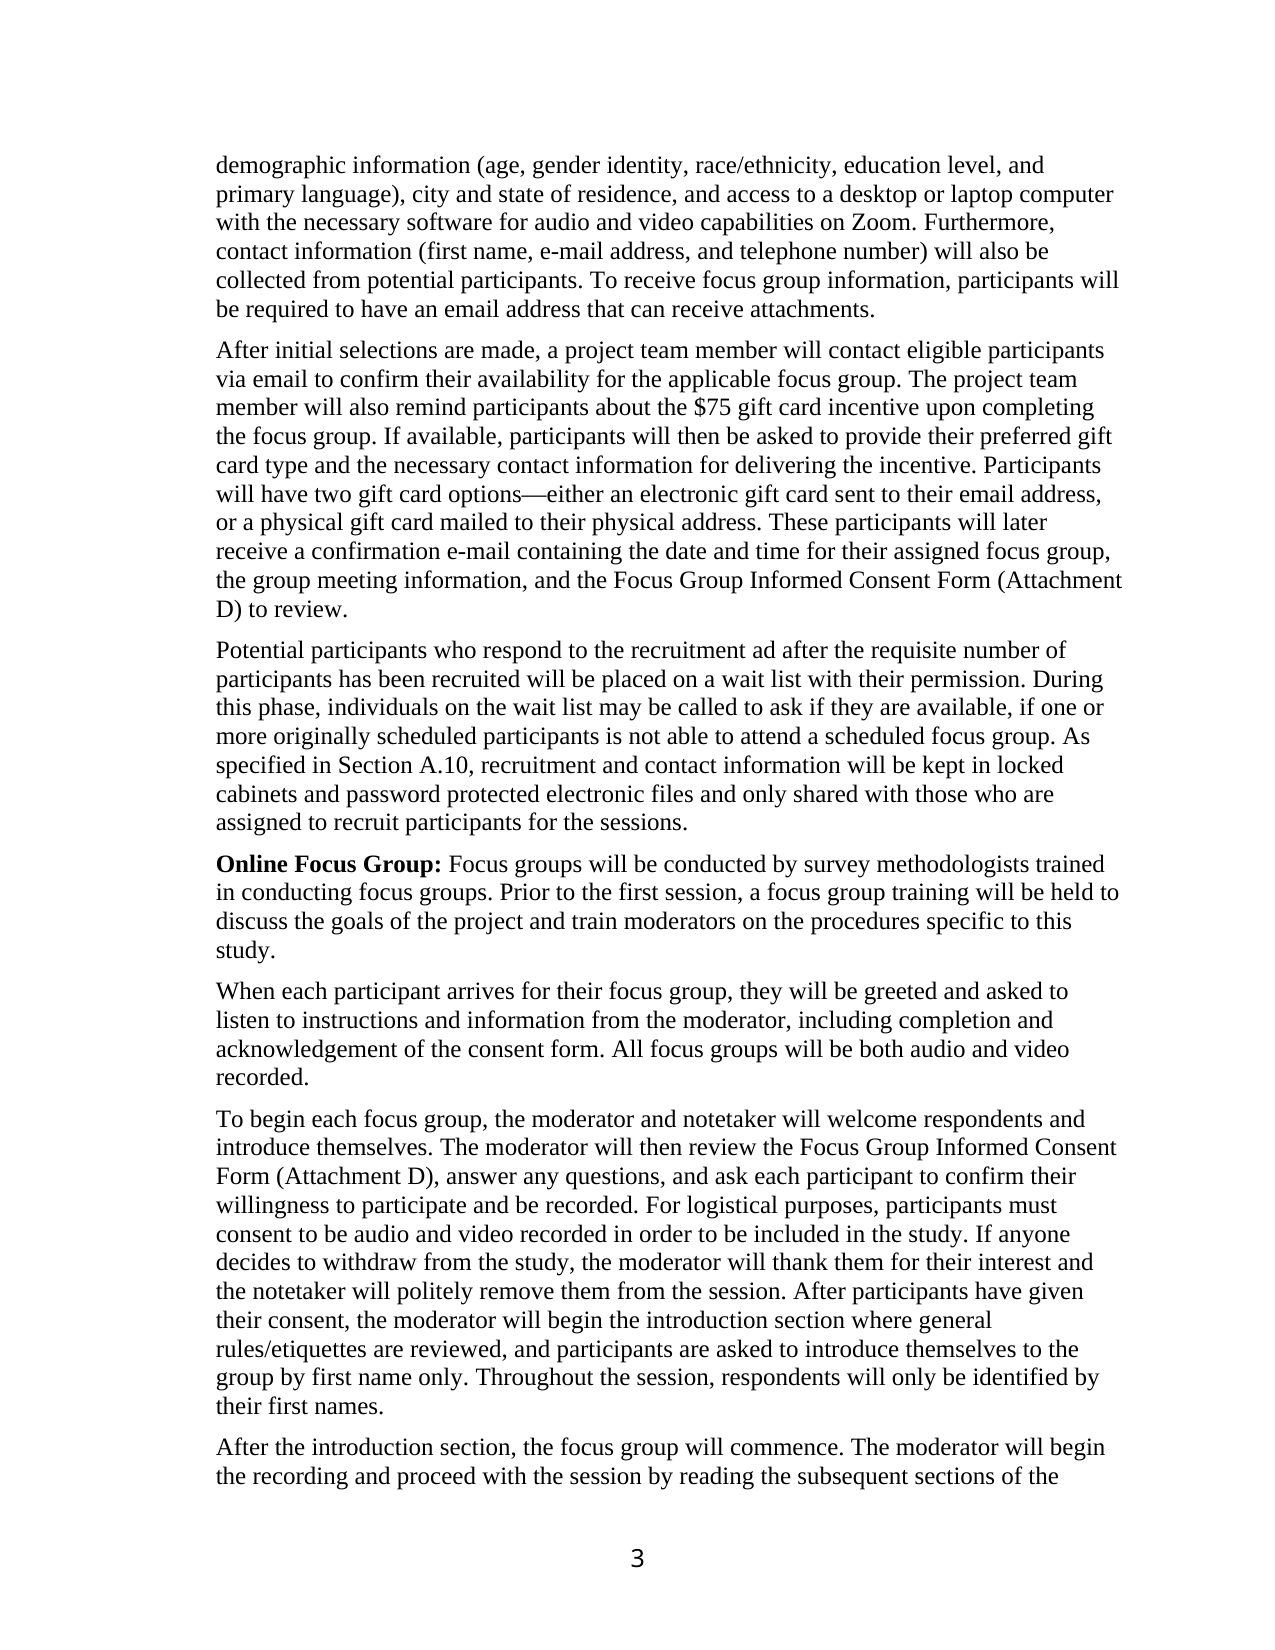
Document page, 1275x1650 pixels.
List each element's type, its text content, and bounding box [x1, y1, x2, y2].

text Potential participants who respond to the recruitment ad after the requisite number of participants has been recruited will be placed on a wait list with their permission. During this phase, individuals on the wait list may be called to ask if they are available, if one or more originally scheduled participants is not able to attend a scheduled focus group. As specified in Section A.10, recruitment and contact information will be kept in locked cabinets and password protected electronic files and only shared with those who are assigned to recruit participants for the sessions. [216, 635, 1125, 836]
text When each participant arrives for their focus group, they will be greeted and asked to listen to instructions and information from the moderator, including completion and acknowledgement of the consent form. All focus groups will be both audio and video recorded. [216, 976, 1125, 1091]
text After initial selections are made, a project team member will contact eligible participants via email to confirm their availability for the applicable focus group. The project team member will also remind participants about the $75 gift card incentive upon completing the focus group. If available, participants will then be asked to provide their preferred gift card type and the necessary contact information for delivering the incentive. Participants will have two gift card options—either an electronic gift card sent to their email address, or a physical gift card mailed to their physical address. These participants will later receive a confirmation e-mail containing the date and time for their assigned focus group, the group meeting information, and the Focus Group Informed Consent Form (Attachment D) to review. [216, 335, 1125, 622]
text To begin each focus group, the moderator and notetaker will welcome respondents and introduce themselves. The moderator will then review the Focus Group Informed Consent Form (Attachment D), answer any questions, and ask each participant to confirm their willingness to participate and be recorded. For logistical purposes, participants must consent to be audio and video recorded in order to be included in the study. If anyone decides to withdraw from the study, the moderator will thank them for their interest and the notetaker will politely remove them from the session. After participants have given their consent, the moderator will begin the introduction section where general rules/etiquettes are reviewed, and participants are asked to introduce themselves to the group by first name only. Throughout the session, respondents will only be identified by their first names. [216, 1104, 1125, 1420]
text Online Focus Group: Focus groups will be conducted by survey methodologists trained in conducting focus groups. Prior to the first session, a focus group training will be held to discuss the goals of the project and train moderators on the procedures specific to this study. [216, 849, 1125, 964]
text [216, 150, 1125, 322]
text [216, 1432, 1125, 1490]
